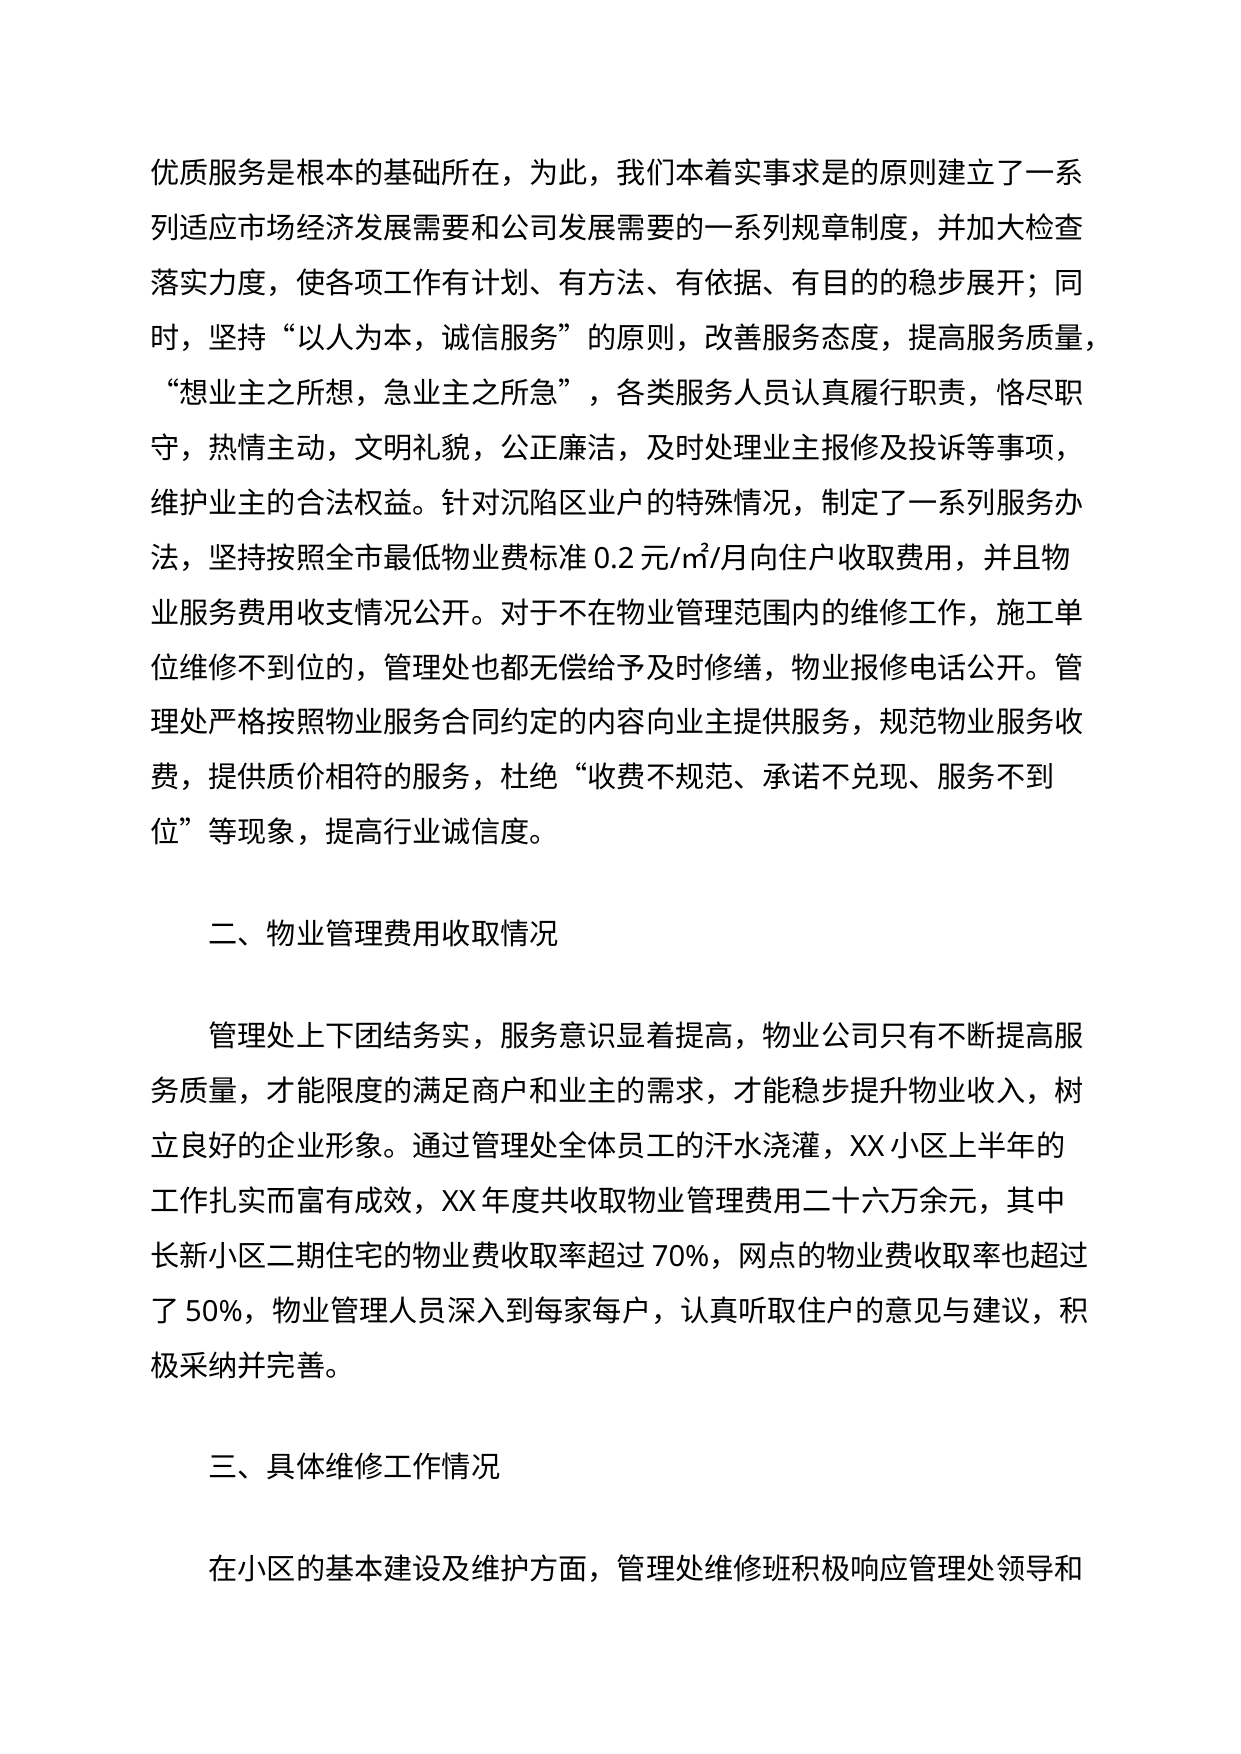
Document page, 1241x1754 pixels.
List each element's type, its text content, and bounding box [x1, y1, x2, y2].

text 三、具体维修工作情况 [150, 1444, 1090, 1486]
text 二、物业管理费用收取情况 [150, 911, 1090, 953]
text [150, 150, 1090, 851]
text 管理处上下团结务实，服务意识显着提高，物业公司只有不断提高服务质量，才能限度的满足商户和业主的需求，才能稳步提升物业收入，树立良好的企业形象。通过管理处全体员工的汗水浇灌，XX小区上半年的工作扎实而富有成效，XX年度共收取物业管理费用二十六万余元，其中长新小区二期住宅的物业费收取率超过70%，网点的物业费收取率也超过了50%，物业管理人员深入到每家每户，认真听取住户的意见与建议，积极采纳并完善。 [150, 1012, 1090, 1384]
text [150, 1546, 1090, 1588]
